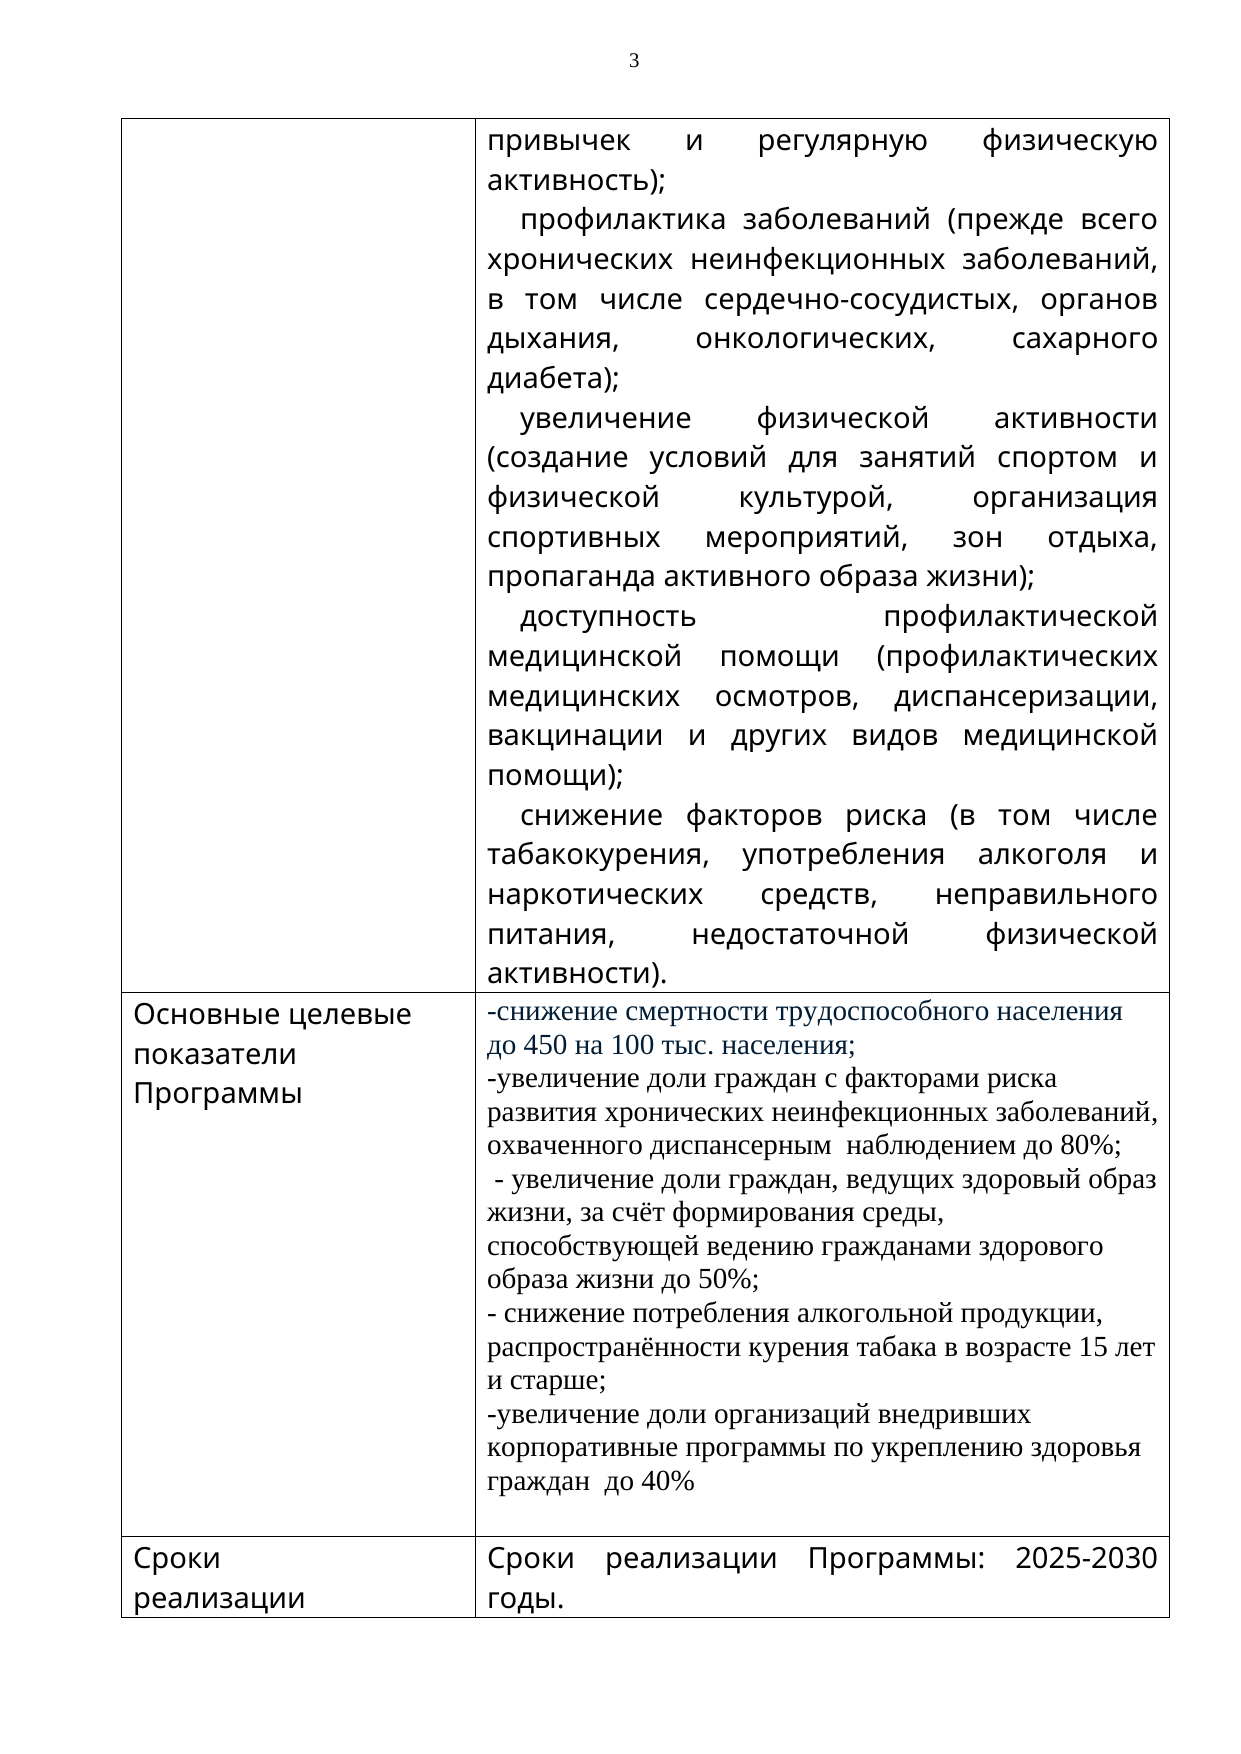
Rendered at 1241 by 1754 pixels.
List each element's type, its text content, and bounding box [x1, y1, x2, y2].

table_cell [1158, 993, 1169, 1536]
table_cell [476, 119, 1169, 992]
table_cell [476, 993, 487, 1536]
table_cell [476, 1537, 1169, 1617]
table_cell Основные целевые показатели Программы [122, 993, 475, 1536]
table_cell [122, 119, 475, 992]
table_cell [122, 1537, 475, 1617]
